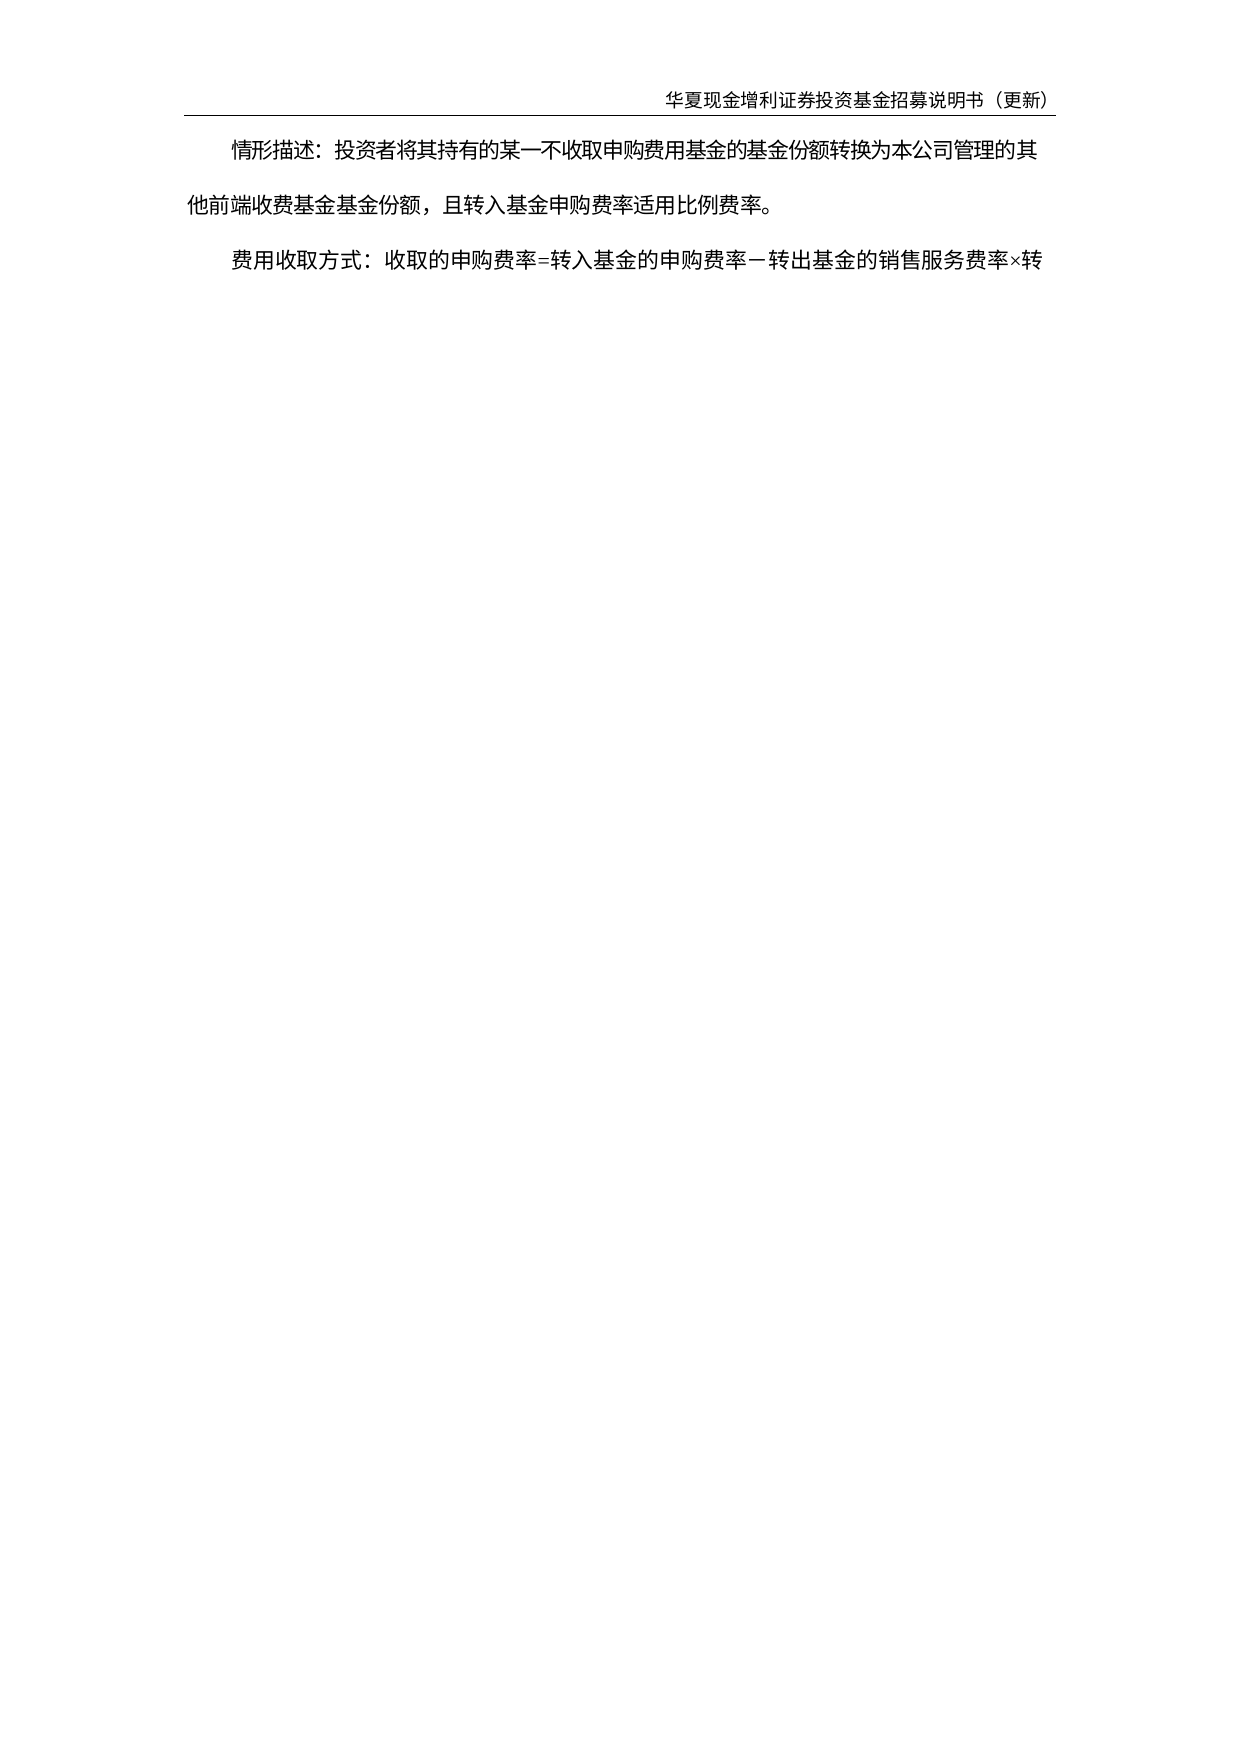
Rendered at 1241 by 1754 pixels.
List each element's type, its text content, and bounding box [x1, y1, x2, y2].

text 情形描述：投资者将其持有的某一不收取申购费用基金的基金份额转换为本公司管理的其他前端收费基金基金份额，且转入基金申购费率适用比例费率。 [187, 133, 1054, 220]
text 费用收取方式：收取的申购费率=转入基金的申购费率－转出基金的销售服务费率×转 [231, 243, 1146, 274]
